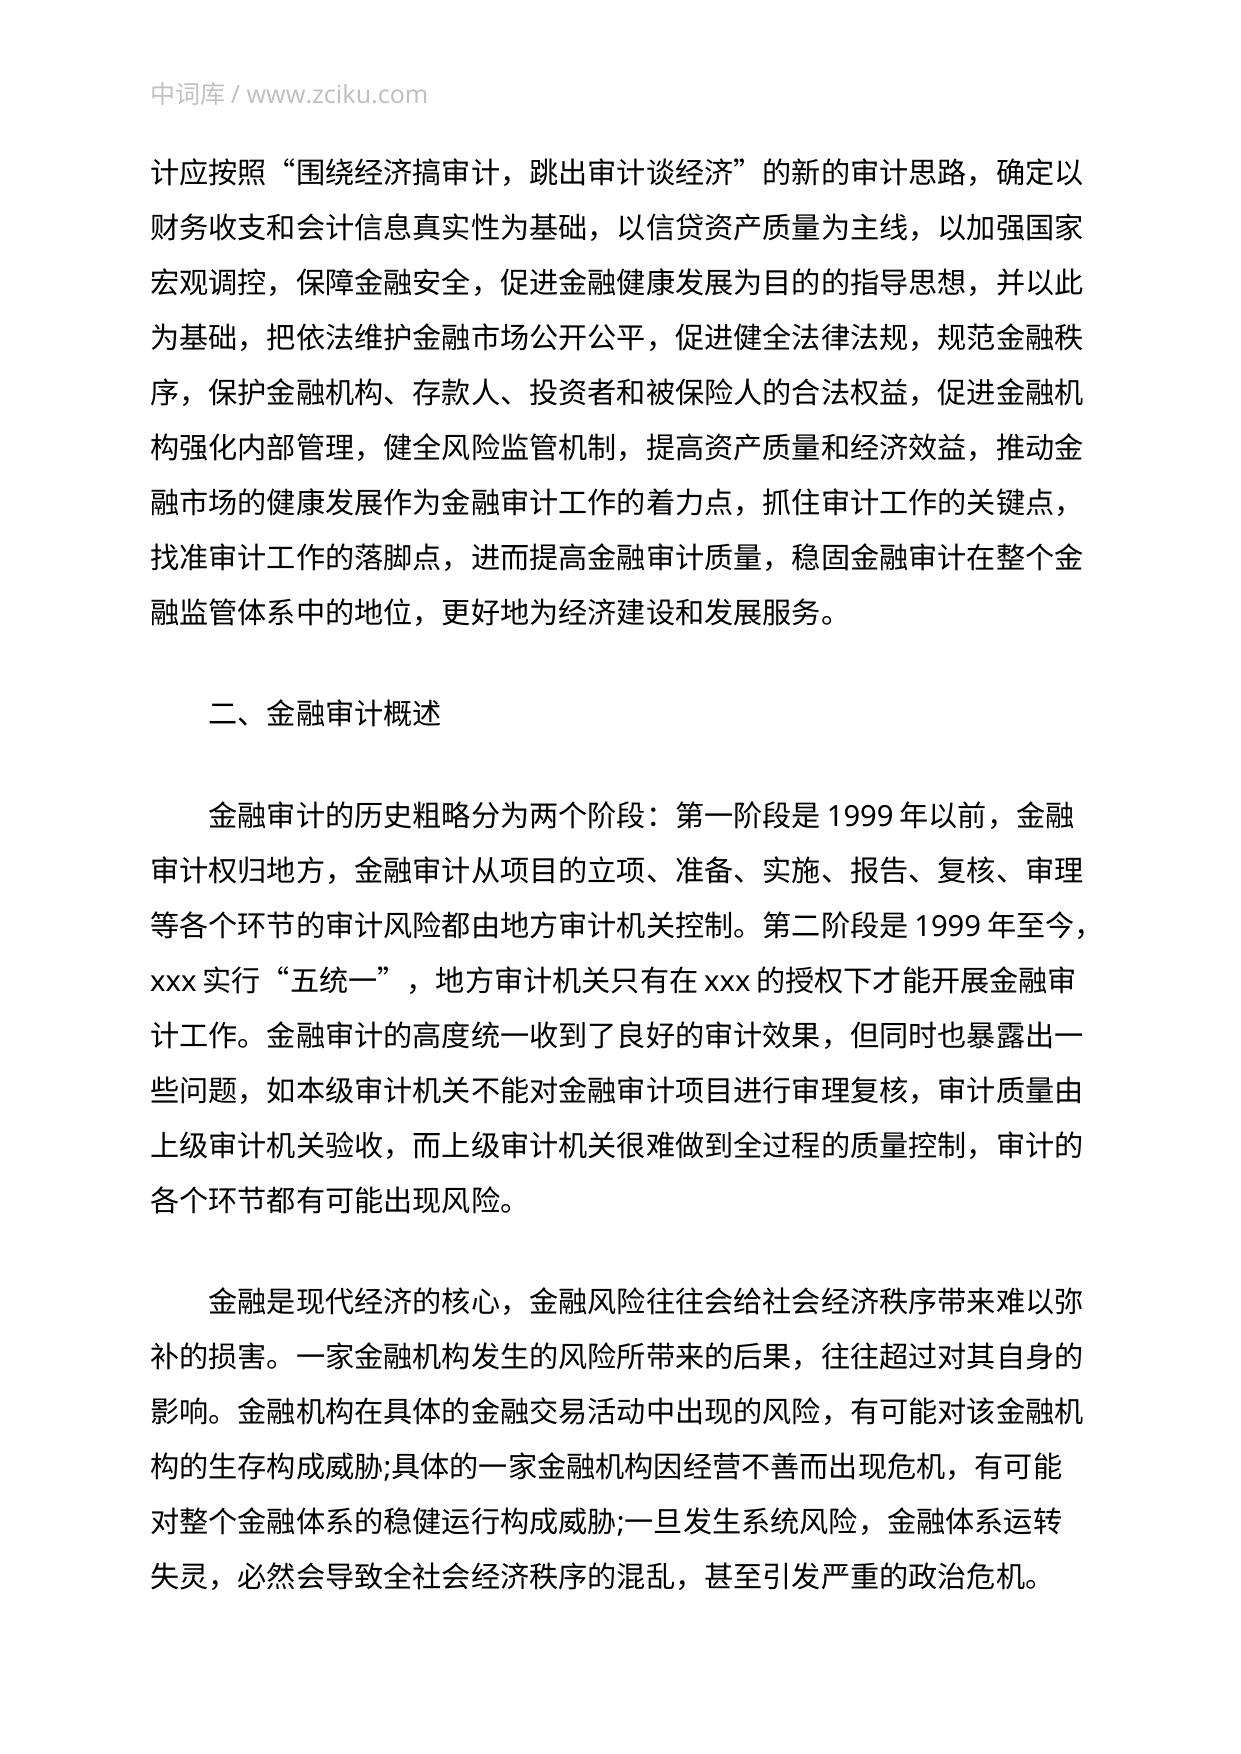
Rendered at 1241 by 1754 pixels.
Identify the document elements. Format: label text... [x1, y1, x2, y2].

text 金融审计的历史粗略分为两个阶段：第一阶段是1999年以前，金融审计权归地方，金融审计从项目的立项、准备、实施、报告、复核、审理等各个环节的审计风险都由地方审计机关控制。第二阶段是1999年至今，xxx实行“五统一”，地方审计机关只有在xxx的授权下才能开展金融审计工作。金融审计的高度统一收到了良好的审计效果，但同时也暴露出一些问题，如本级审计机关不能对金融审计项目进行审理复核，审计质量由上级审计机关验收，而上级审计机关很难做到全过程的质量控制，审计的各个环节都有可能出现风险。 [150, 793, 1090, 1219]
text 金融是现代经济的核心，金融风险往往会给社会经济秩序带来难以弥补的损害。一家金融机构发生的风险所带来的后果，往往超过对其自身的影响。金融机构在具体的金融交易活动中出现的风险，有可能对该金融机构的生存构成威胁;具体的一家金融机构因经营不善而出现危机，有可能对整个金融体系的稳健运行构成威胁;一旦发生系统风险，金融体系运转失灵，必然会导致全社会经济秩序的混乱，甚至引发严重的政治危机。 [150, 1279, 1090, 1596]
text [150, 150, 1090, 631]
text 二、金融审计概述 [150, 691, 1090, 733]
